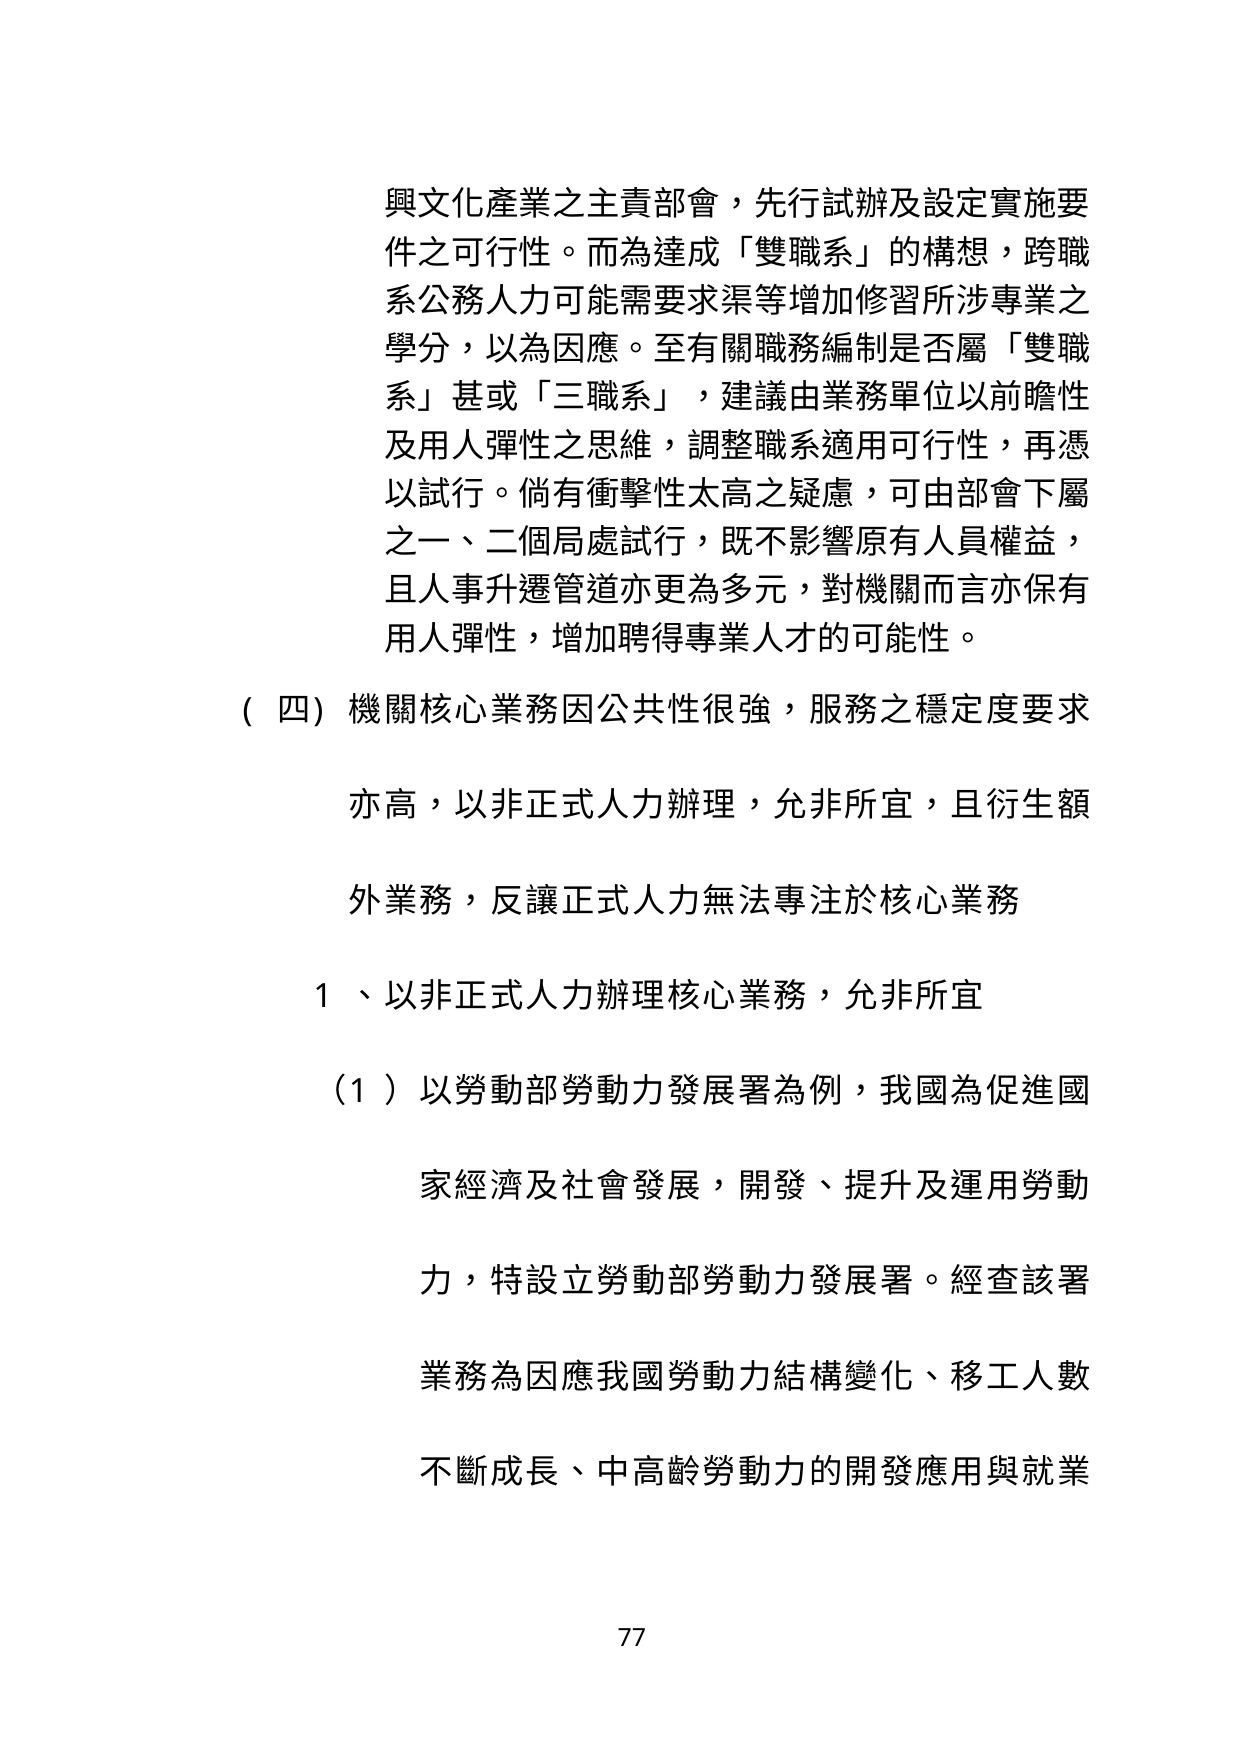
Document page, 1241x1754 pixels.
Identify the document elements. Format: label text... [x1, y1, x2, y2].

subtitle 機關核心業務因公共性很強，服務之穩定度要求亦高，以非正式人力辦理，允非所宜，且衍生額外業務，反讓正式人力無法專注於核心業務 [242, 659, 1092, 945]
subtitle 以非正式人力辦理核心業務，允非所宜 [296, 945, 1092, 1040]
